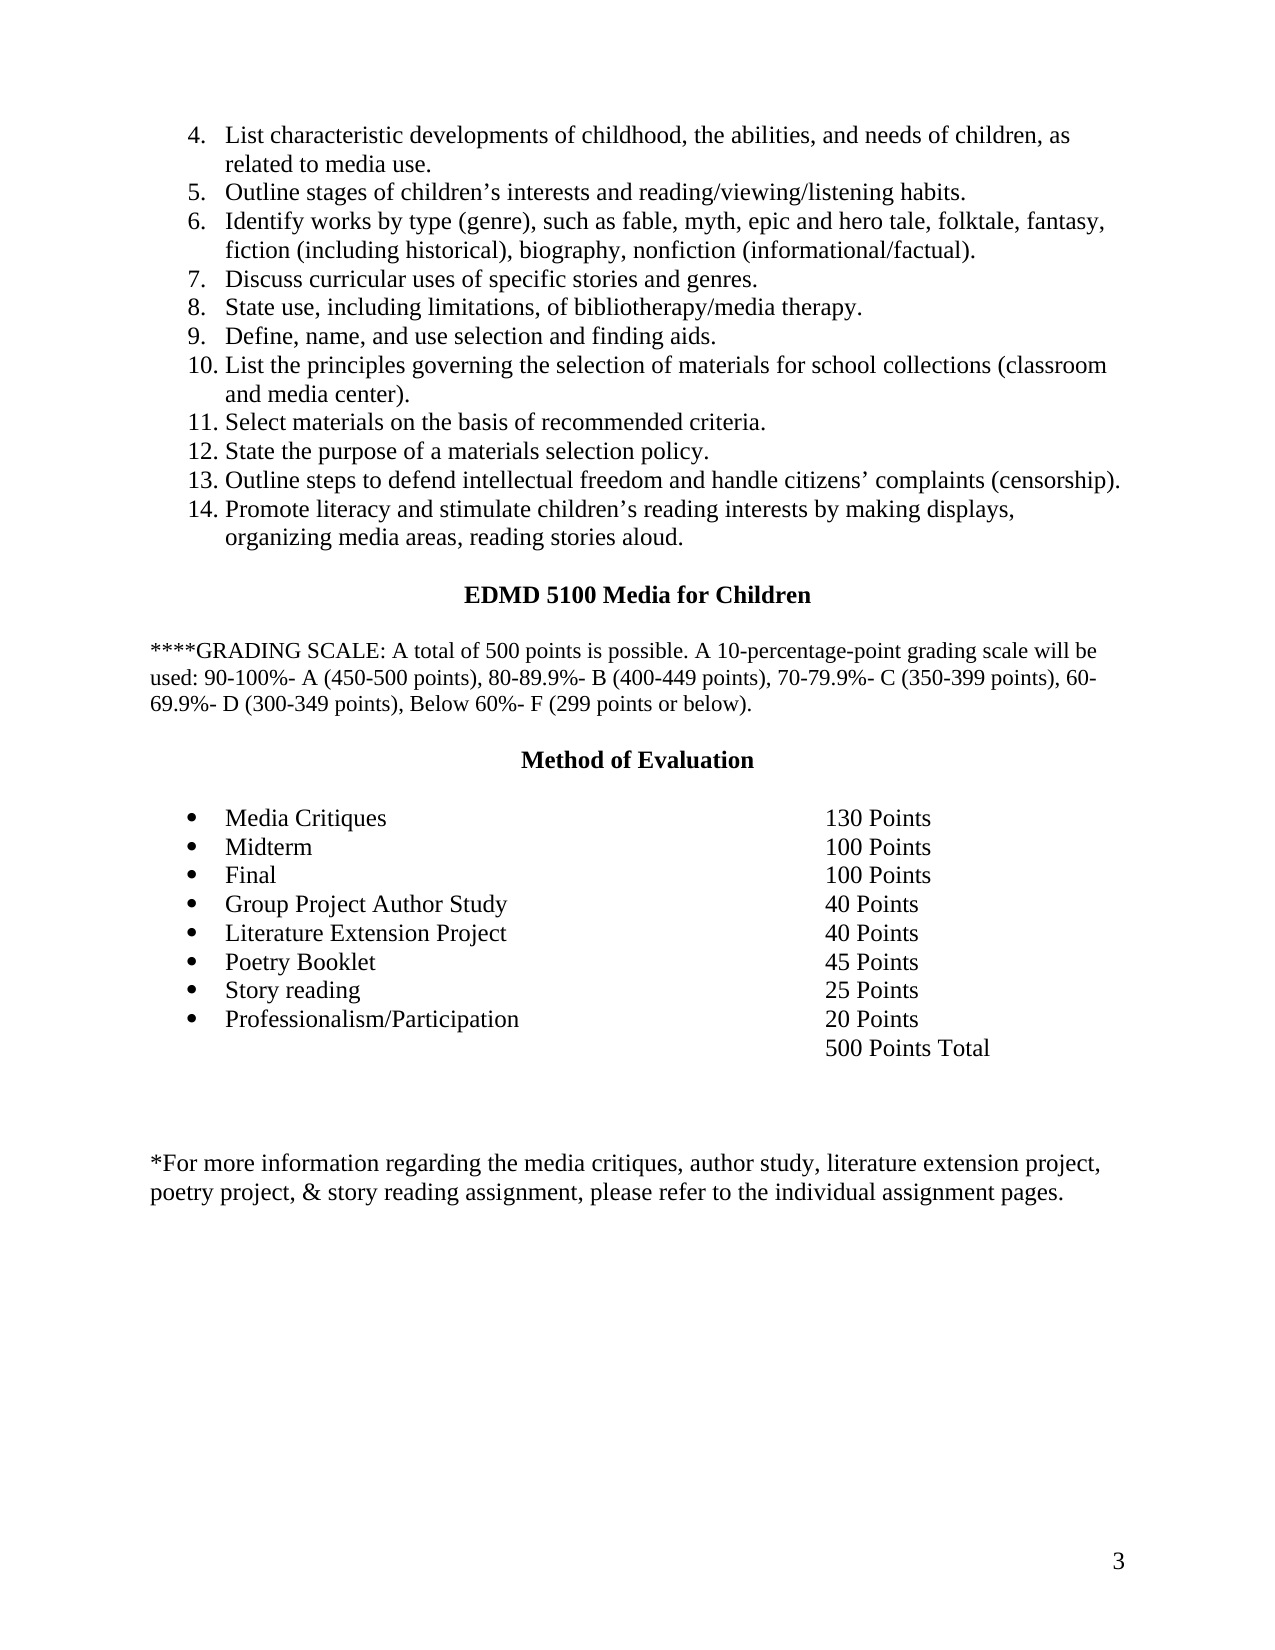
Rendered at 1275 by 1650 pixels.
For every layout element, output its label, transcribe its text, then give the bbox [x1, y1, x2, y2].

list Discuss curricular uses of specific stories and genres. [187, 264, 1125, 292]
list Select materials on the basis of recommended criteria. [187, 407, 1125, 436]
text ****GRADING SCALE: A total of 500 points is possible. A 10-percentage-point grading scale will be used: 90-100%- A (450-500 points), 80-89.9%- B (400-449 points), 70-79.9%- C (350-399 points), 60-69.9%- D (300-349 points), Below 60%- F (299 points or below). [150, 637, 1125, 717]
list Outline steps to defend intellectual freedom and handle citizens’ complaints (censorship). [187, 465, 1125, 494]
list Promote literacy and stimulate children’s reading interests by making displays, organizing media areas, reading stories aloud. [187, 494, 1125, 551]
list Media Critiques 130 Points [187, 803, 1125, 832]
list Literature Extension Project 40 Points [187, 918, 1125, 947]
list Define, name, and use selection and finding aids. [187, 321, 1125, 350]
text *For more information regarding the media critiques, author study, literature extension project, poetry project, & story reading assignment, please refer to the individual assignment pages. [150, 1148, 1125, 1205]
list Midterm 100 Points [187, 832, 1125, 860]
list List the principles governing the selection of materials for school collections (classroom and media center). [187, 350, 1125, 407]
list State the purpose of a materials selection policy. [187, 436, 1125, 465]
list Group Project Author Study 40 Points [187, 889, 1125, 918]
text 500 Points Total [825, 1033, 1125, 1062]
list Professionalism/Participation 20 Points [187, 1004, 1125, 1033]
list State use, including limitations, of bibliotherapy/media therapy. [187, 292, 1125, 321]
list Story reading 25 Points [187, 975, 1125, 1004]
text EDMD 5100 Media for Children [150, 580, 1125, 609]
list List characteristic developments of childhood, the abilities, and needs of children, as related to media use. [187, 120, 1125, 177]
list Final 100 Points [187, 860, 1125, 889]
list Outline stages of children’s interests and reading/viewing/listening habits. [187, 177, 1125, 206]
list Identify works by type (genre), such as fable, myth, epic and hero tale, folktale, fantasy, fiction (including historical), biography, nonfiction (informational/factual). [187, 206, 1125, 264]
text Method of Evaluation [150, 745, 1125, 774]
list Poetry Booklet 45 Points [187, 947, 1125, 975]
